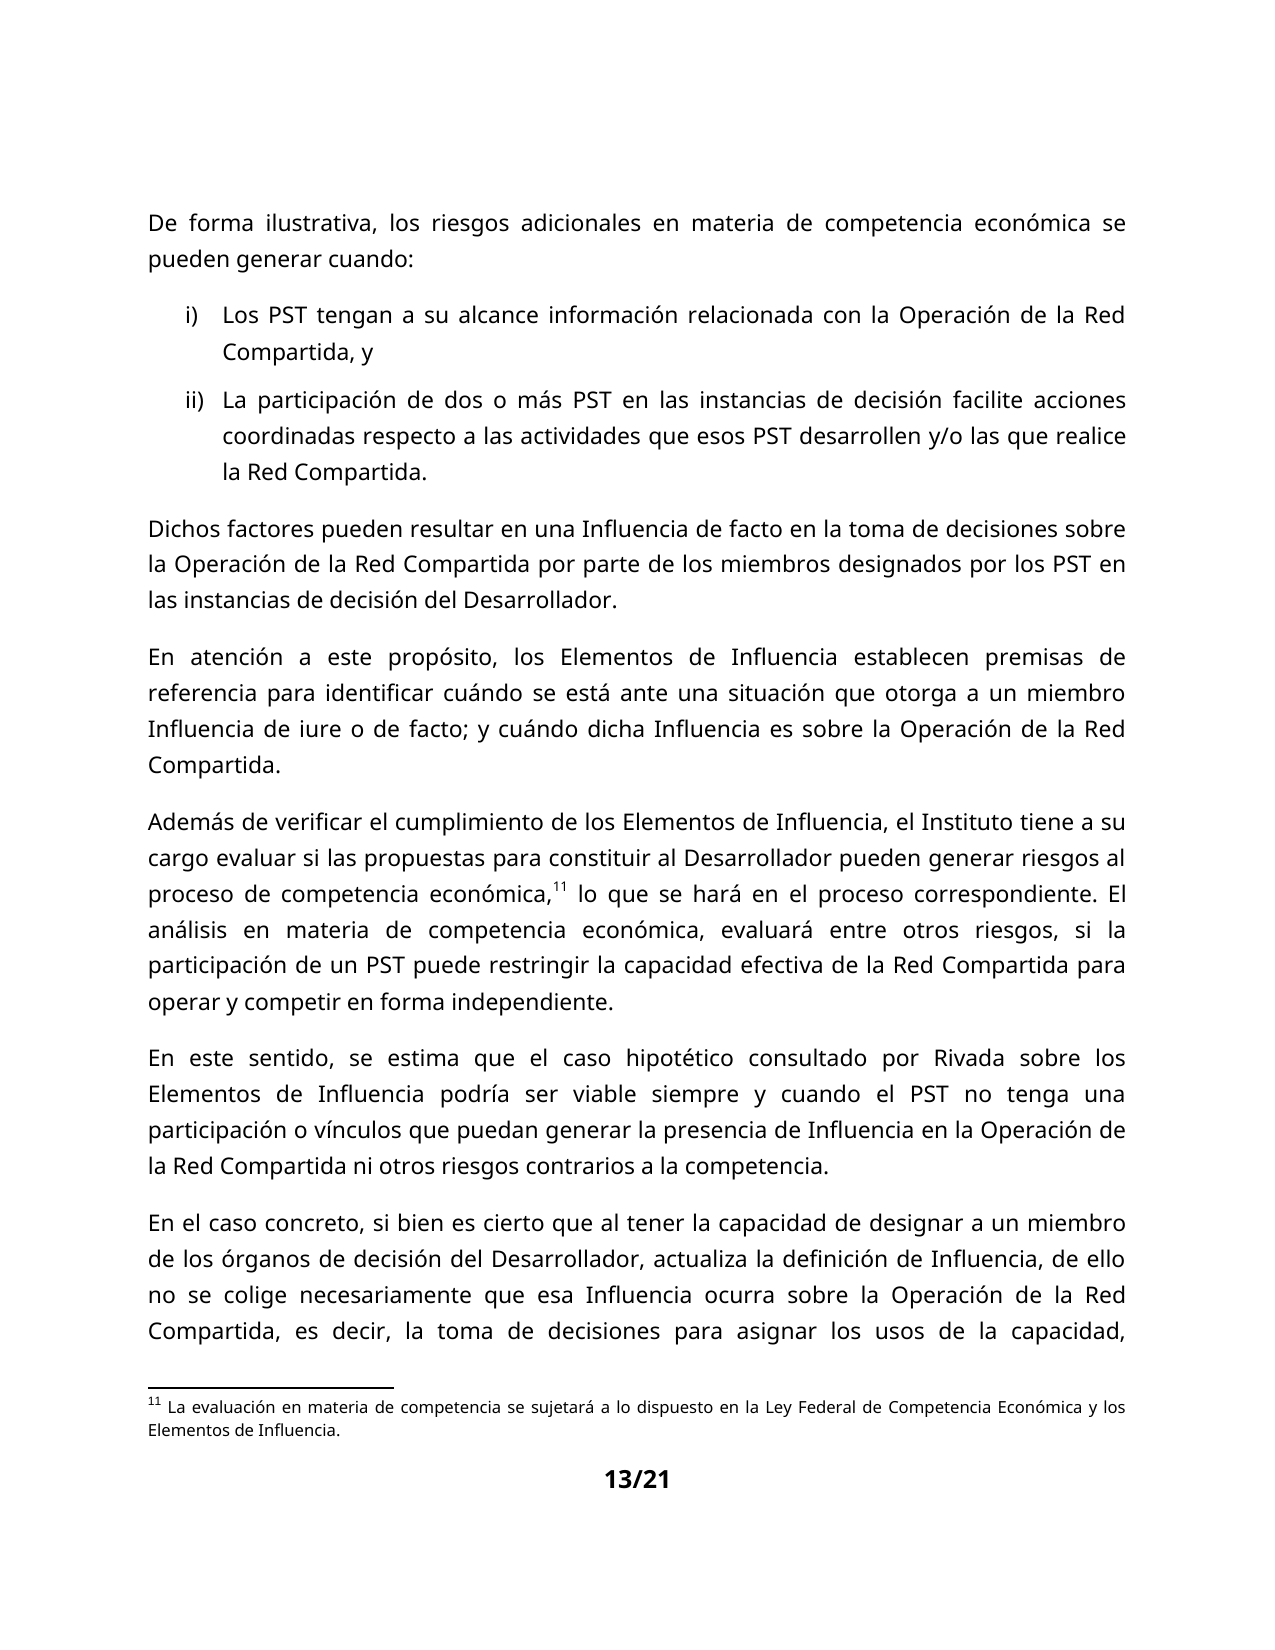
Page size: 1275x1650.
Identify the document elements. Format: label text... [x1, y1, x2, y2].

list La participación de dos o más PST en las instancias de decisión facilite acciones coordinadas respecto a las actividades que esos PST desarrollen y/o las que realice la Red Compartida. [185, 384, 1127, 487]
list Los PST tengan a su alcance información relacionada con la Operación de la Red Compartida, y [185, 299, 1127, 367]
text Además de verificar el cumplimiento de los Elementos de Influencia, el Instituto tiene a su cargo evaluar si las propuestas para constituir al Desarrollador pueden generar riesgos al proceso de competencia económica, lo que se hará en el proceso correspondiente. El análisis en materia de competencia económica, evaluará entre otros riesgos, si la participación de un PST puede restringir la capacidad efectiva de la Red Compartida para operar y competir en forma independiente. [148, 806, 1127, 1017]
text Dichos factores pueden resultar en una Influencia de facto en la toma de decisiones sobre la Operación de la Red Compartida por parte de los miembros designados por los PST en las instancias de decisión del Desarrollador. [148, 512, 1127, 616]
text De forma ilustrativa, los riesgos adicionales en materia de competencia económica se pueden generar cuando: [148, 207, 1127, 274]
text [148, 1207, 1127, 1346]
text En atención a este propósito, los Elementos de Influencia establecen premisas de referencia para identificar cuándo se está ante una situación que otorga a un miembro Influencia de iure o de facto; y cuándo dicha Influencia es sobre la Operación de la Red Compartida. [148, 641, 1127, 780]
text En este sentido, se estima que el caso hipotético consultado por Rivada sobre los Elementos de Influencia podría ser viable siempre y cuando el PST no tenga una participación o vínculos que puedan generar la presencia de Influencia en la Operación de la Red Compartida ni otros riesgos contrarios a la competencia. [148, 1042, 1127, 1181]
